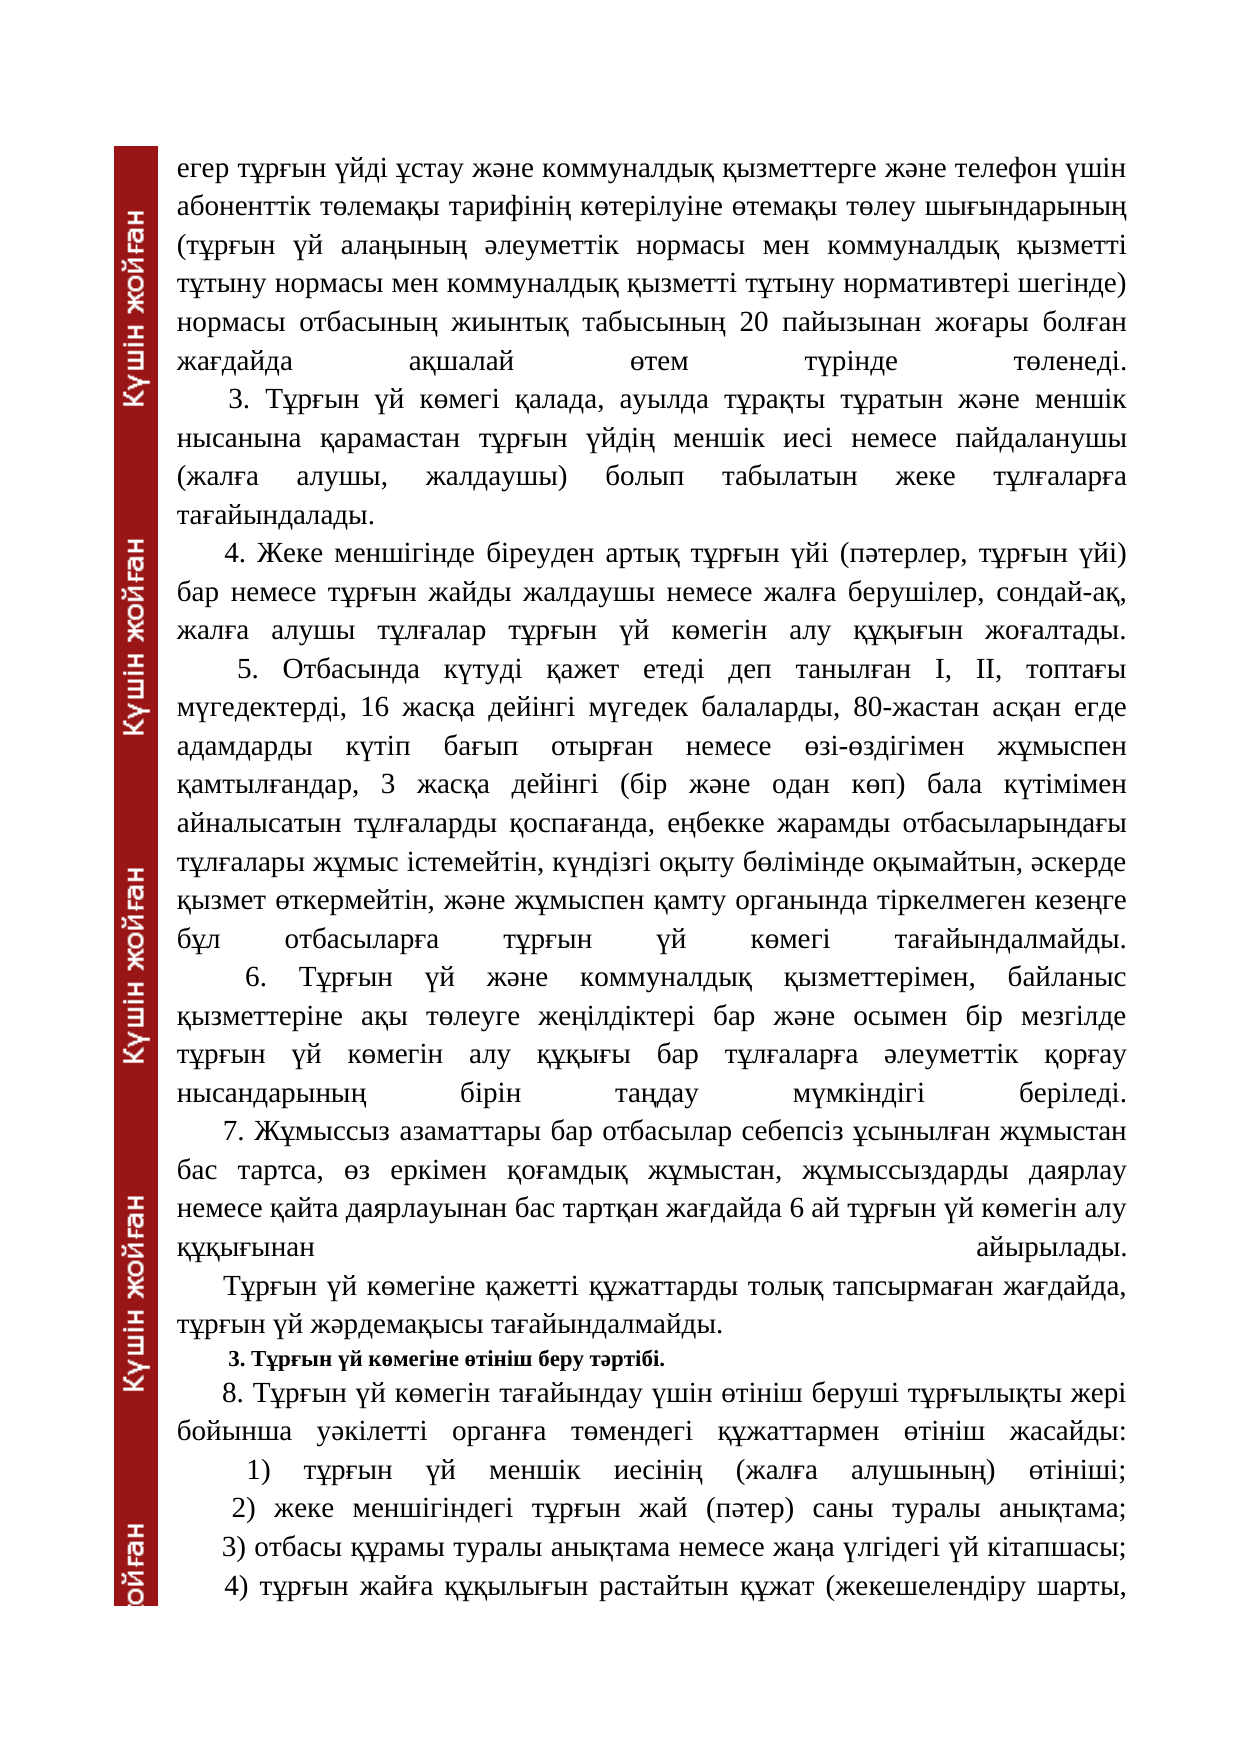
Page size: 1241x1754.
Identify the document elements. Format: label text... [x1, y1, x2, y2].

picture [114, 1371, 158, 1375]
picture [114, 1601, 158, 1606]
text 3. Тұрғын үй көмегіне өтініш беру тәртібі. [112, 1345, 1128, 1371]
picture [114, 146, 158, 150]
picture [114, 1340, 158, 1345]
